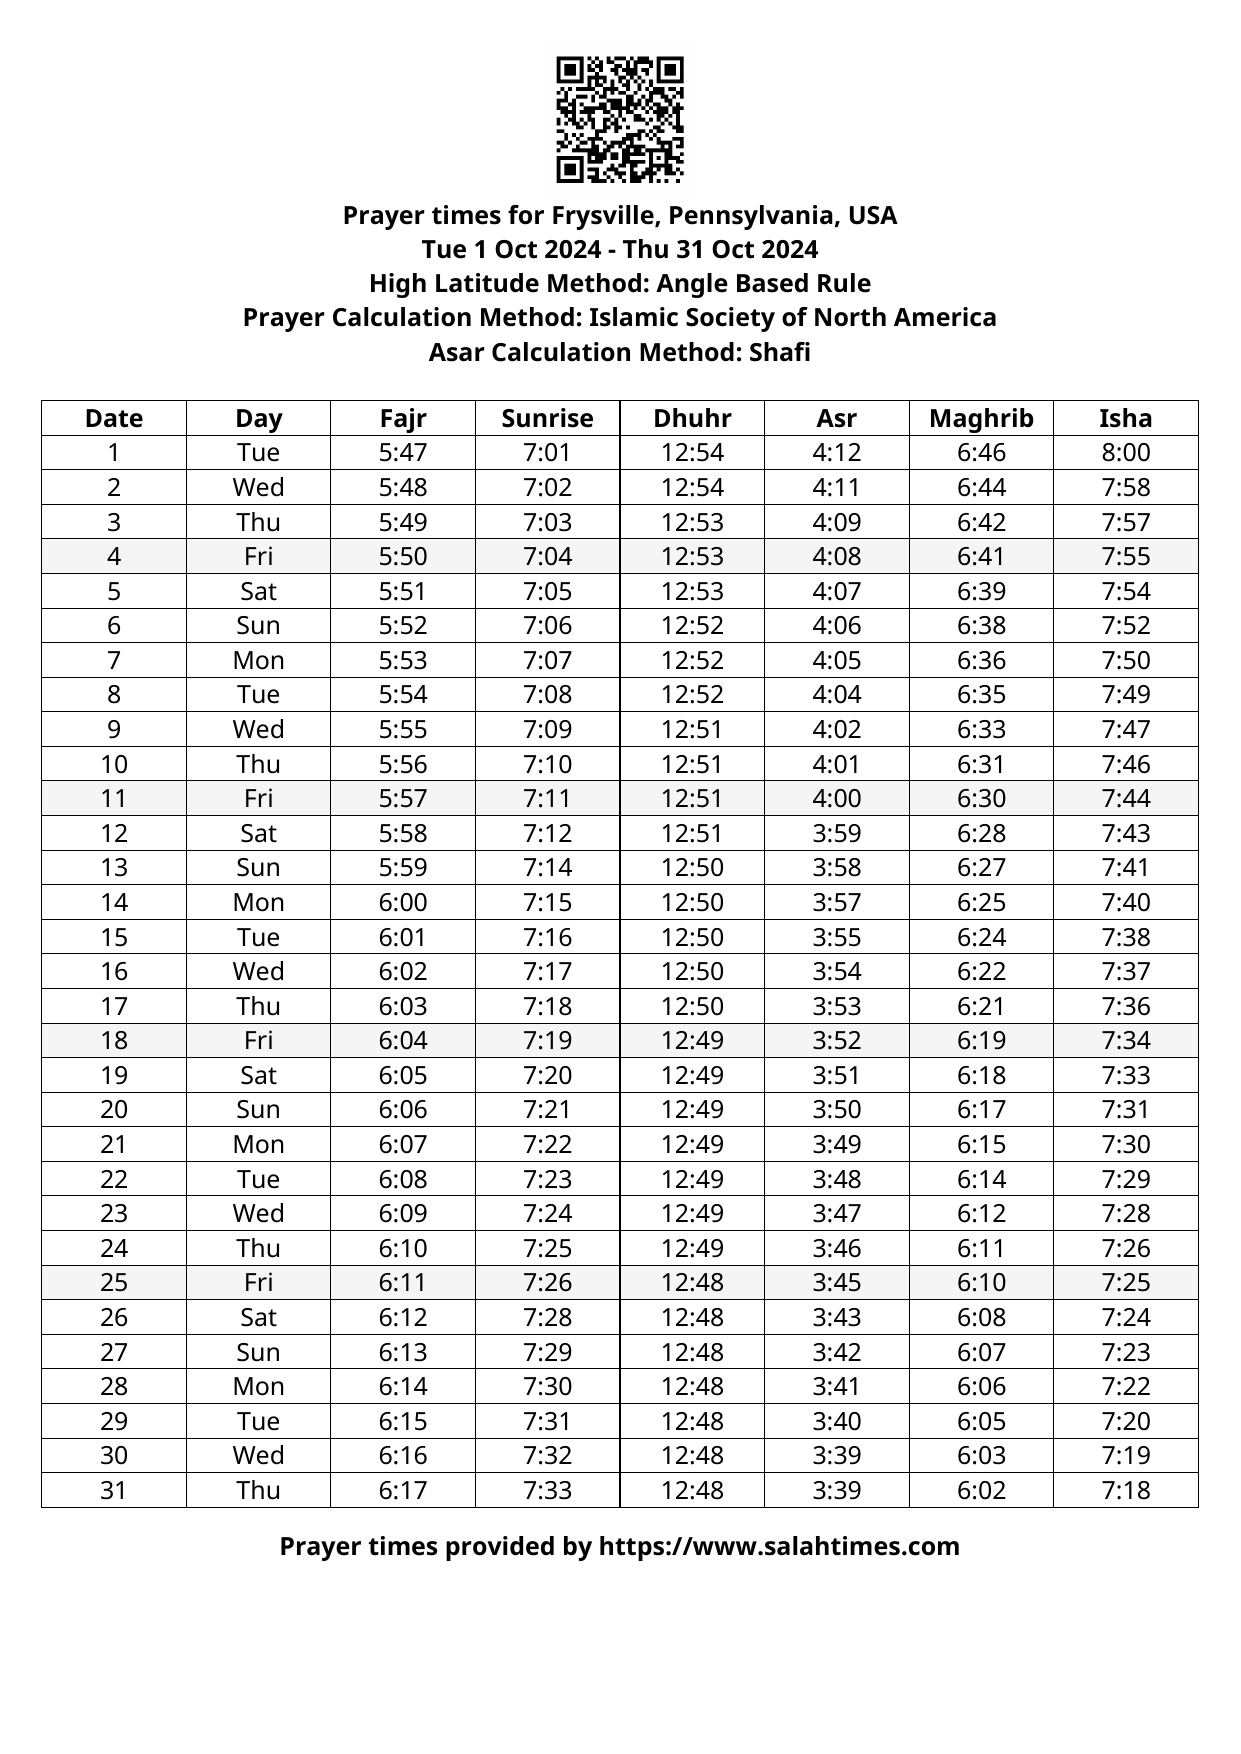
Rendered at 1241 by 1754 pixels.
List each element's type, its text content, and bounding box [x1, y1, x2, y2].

text Prayer times for Frysville, Pennsylvania, USA [42, 198, 1198, 232]
table_cell Sun [187, 1335, 330, 1368]
table_cell 5:55 [331, 712, 475, 746]
table_header Dhuhr [621, 401, 764, 434]
table_cell 4:12 [765, 436, 909, 469]
table_cell 6:11 [331, 1266, 475, 1299]
table_cell 7:40 [1054, 885, 1198, 919]
table_cell 12:48 [621, 1473, 764, 1507]
table_cell 7:44 [1054, 781, 1198, 815]
table_cell Fri [187, 781, 330, 815]
table_cell 7:23 [476, 1162, 619, 1195]
table_cell 6:02 [331, 954, 475, 988]
table_cell 6:38 [910, 609, 1053, 642]
table_cell 6:41 [910, 539, 1053, 573]
table_cell 5:57 [331, 781, 475, 815]
table_cell 22 [42, 1162, 186, 1195]
table_cell 2 [42, 470, 186, 504]
table_cell 12:49 [621, 1127, 764, 1161]
table_cell Thu [187, 1473, 330, 1507]
table_cell 3:39 [765, 1439, 909, 1472]
table_cell 6:22 [910, 954, 1053, 988]
table_cell 12:52 [621, 609, 764, 642]
table_cell 7:28 [1054, 1196, 1198, 1230]
table_cell 16 [42, 954, 186, 988]
table_cell 3:47 [765, 1196, 909, 1230]
table_cell 7:16 [476, 920, 619, 953]
table_cell 3:42 [765, 1335, 909, 1368]
table_cell 6:24 [910, 920, 1053, 953]
table_cell 6 [42, 609, 186, 642]
table_cell Wed [187, 1196, 330, 1230]
table_cell 3:49 [765, 1127, 909, 1161]
table_cell 3 [42, 505, 186, 538]
table_cell 6:03 [910, 1439, 1053, 1472]
table_cell 4:05 [765, 643, 909, 677]
table_cell Sat [187, 1300, 330, 1334]
table_cell 6:33 [910, 712, 1053, 746]
table_cell 7:22 [476, 1127, 619, 1161]
table_cell 6:44 [910, 470, 1053, 504]
table_cell 6:06 [910, 1369, 1053, 1403]
table_cell 7:08 [476, 678, 619, 711]
table_cell 7:34 [1054, 1024, 1198, 1057]
table_cell 12:48 [621, 1439, 764, 1472]
table_cell 6:13 [331, 1335, 475, 1368]
table_cell 7:46 [1054, 747, 1198, 780]
table_cell 12:48 [621, 1369, 764, 1403]
table_cell 3:52 [765, 1024, 909, 1057]
table_cell Mon [187, 643, 330, 677]
table_cell 8 [42, 678, 186, 711]
table_cell 7:31 [1054, 1093, 1198, 1126]
table_cell 6:06 [331, 1093, 475, 1126]
table_cell 12:53 [621, 505, 764, 538]
table_cell 6:07 [331, 1127, 475, 1161]
table_cell 6:08 [910, 1300, 1053, 1334]
table_cell 7:49 [1054, 678, 1198, 711]
table_cell 12:49 [621, 1162, 764, 1195]
table_cell 20 [42, 1093, 186, 1126]
table_cell 12:51 [621, 781, 764, 815]
table_cell 12:49 [621, 1093, 764, 1126]
table_cell 7:19 [476, 1024, 619, 1057]
table_cell 24 [42, 1231, 186, 1264]
table_cell 7:03 [476, 505, 619, 538]
table_cell 31 [42, 1473, 186, 1507]
table_cell 15 [42, 920, 186, 953]
table_cell 6:46 [910, 436, 1053, 469]
table_header Isha [1054, 401, 1198, 434]
table_cell Wed [187, 1439, 330, 1472]
table_cell 12:53 [621, 574, 764, 607]
table_cell 3:59 [765, 816, 909, 849]
table_cell 6:25 [910, 885, 1053, 919]
table_cell 5:59 [331, 851, 475, 884]
table_cell 12:53 [621, 539, 764, 573]
table_cell 4:06 [765, 609, 909, 642]
table_cell 6:15 [910, 1127, 1053, 1161]
table_cell 7:33 [476, 1473, 619, 1507]
table_cell 3:40 [765, 1404, 909, 1437]
table_cell 12:50 [621, 989, 764, 1022]
table_cell 6:16 [331, 1439, 475, 1472]
table_cell 3:41 [765, 1369, 909, 1403]
table_cell 7:22 [1054, 1369, 1198, 1403]
table_cell 12:49 [621, 1058, 764, 1092]
table_cell 30 [42, 1439, 186, 1472]
table_cell 7:02 [476, 470, 619, 504]
table_cell 6:09 [331, 1196, 475, 1230]
table_cell 6:10 [331, 1231, 475, 1264]
table_cell 6:10 [910, 1266, 1053, 1299]
table_cell 7:09 [476, 712, 619, 746]
table_cell 3:48 [765, 1162, 909, 1195]
table_cell 7:33 [1054, 1058, 1198, 1092]
text Asar Calculation Method: Shafi [42, 334, 1198, 368]
table_cell Fri [187, 1024, 330, 1057]
table_cell 6:35 [910, 678, 1053, 711]
table_cell 12:51 [621, 747, 764, 780]
table_cell 6:27 [910, 851, 1053, 884]
table_cell 6:18 [910, 1058, 1053, 1092]
table_cell 9 [42, 712, 186, 746]
table_cell 7:15 [476, 885, 619, 919]
table_header Fajr [331, 401, 475, 434]
table_cell 7:31 [476, 1404, 619, 1437]
table_cell 7:18 [1054, 1473, 1198, 1507]
table_cell 7:24 [476, 1196, 619, 1230]
table_cell 8:00 [1054, 436, 1198, 469]
table_cell Sun [187, 609, 330, 642]
table_cell 6:15 [331, 1404, 475, 1437]
table_cell 7:43 [1054, 816, 1198, 849]
table_header Asr [765, 401, 909, 434]
table_cell 7:52 [1054, 609, 1198, 642]
table_cell 5:51 [331, 574, 475, 607]
table_cell 3:43 [765, 1300, 909, 1334]
table_cell 12:49 [621, 1231, 764, 1264]
table_cell 12:48 [621, 1300, 764, 1334]
table_cell 13 [42, 851, 186, 884]
table_cell Tue [187, 678, 330, 711]
table_cell 7:50 [1054, 643, 1198, 677]
table_cell 12:52 [621, 643, 764, 677]
table_cell 7:21 [476, 1093, 619, 1126]
table_cell 28 [42, 1369, 186, 1403]
table_cell 3:51 [765, 1058, 909, 1092]
table_cell 3:54 [765, 954, 909, 988]
picture [542, 41, 699, 198]
text Tue 1 Oct 2024 - Thu 31 Oct 2024 [42, 232, 1198, 266]
table_cell 6:03 [331, 989, 475, 1022]
table_cell 7:26 [476, 1266, 619, 1299]
table_cell 6:17 [910, 1093, 1053, 1126]
table_cell 29 [42, 1404, 186, 1437]
table_cell Tue [187, 1162, 330, 1195]
table_cell 12:50 [621, 920, 764, 953]
table_cell 18 [42, 1024, 186, 1057]
table_cell 12:50 [621, 851, 764, 884]
table_cell Mon [187, 885, 330, 919]
table_cell 6:21 [910, 989, 1053, 1022]
table_cell 7:20 [1054, 1404, 1198, 1437]
table_cell 6:39 [910, 574, 1053, 607]
table_cell Thu [187, 989, 330, 1022]
table_cell 6:17 [331, 1473, 475, 1507]
table_cell 7:30 [476, 1369, 619, 1403]
table_cell 7:26 [1054, 1231, 1198, 1264]
table_cell 12:48 [621, 1404, 764, 1437]
table_cell 7:23 [1054, 1335, 1198, 1368]
table_cell 3:55 [765, 920, 909, 953]
table_cell 6:12 [331, 1300, 475, 1334]
table_cell 14 [42, 885, 186, 919]
table_cell 7:28 [476, 1300, 619, 1334]
table_cell 7:11 [476, 781, 619, 815]
table_cell 7:41 [1054, 851, 1198, 884]
table_cell 7:37 [1054, 954, 1198, 988]
table_cell 7:38 [1054, 920, 1198, 953]
table_cell 4 [42, 539, 186, 573]
table_cell 5 [42, 574, 186, 607]
table_cell 6:42 [910, 505, 1053, 538]
table_cell 7:25 [1054, 1266, 1198, 1299]
table_cell 6:19 [910, 1024, 1053, 1057]
table_cell 12:49 [621, 1196, 764, 1230]
table_cell 12:54 [621, 470, 764, 504]
table_cell 7:29 [1054, 1162, 1198, 1195]
table_cell Sun [187, 1093, 330, 1126]
table_cell 6:01 [331, 920, 475, 953]
table_cell 7:07 [476, 643, 619, 677]
table_cell 7:12 [476, 816, 619, 849]
table_cell 1 [42, 436, 186, 469]
table_cell 12:48 [621, 1335, 764, 1368]
table_cell 12:49 [621, 1024, 764, 1057]
table_cell 7:36 [1054, 989, 1198, 1022]
table_cell 7:10 [476, 747, 619, 780]
table_cell Wed [187, 954, 330, 988]
table_cell 7:04 [476, 539, 619, 573]
table_cell 5:58 [331, 816, 475, 849]
table_cell 4:08 [765, 539, 909, 573]
table_cell 3:50 [765, 1093, 909, 1126]
table_cell 6:04 [331, 1024, 475, 1057]
table_cell 6:08 [331, 1162, 475, 1195]
table_cell 5:49 [331, 505, 475, 538]
table_cell 3:45 [765, 1266, 909, 1299]
table_cell 7:06 [476, 609, 619, 642]
table_cell Tue [187, 920, 330, 953]
table_cell Tue [187, 1404, 330, 1437]
text High Latitude Method: Angle Based Rule [42, 266, 1198, 300]
table_cell 7:47 [1054, 712, 1198, 746]
table_cell 12:50 [621, 885, 764, 919]
table_cell 7:58 [1054, 470, 1198, 504]
table_cell 6:07 [910, 1335, 1053, 1368]
table_cell 12 [42, 816, 186, 849]
table_header Day [187, 401, 330, 434]
table_cell 5:47 [331, 436, 475, 469]
table_cell Sat [187, 1058, 330, 1092]
table_cell 3:53 [765, 989, 909, 1022]
table_cell 7:20 [476, 1058, 619, 1092]
table_cell 5:48 [331, 470, 475, 504]
table_cell 7:17 [476, 954, 619, 988]
table_cell 4:07 [765, 574, 909, 607]
table_cell Sat [187, 816, 330, 849]
table_cell 7:57 [1054, 505, 1198, 538]
table_cell 5:56 [331, 747, 475, 780]
table_cell 6:12 [910, 1196, 1053, 1230]
table_cell 6:05 [910, 1404, 1053, 1437]
table_cell Sun [187, 851, 330, 884]
table_cell 12:51 [621, 712, 764, 746]
table_cell 6:14 [910, 1162, 1053, 1195]
table_cell 7:25 [476, 1231, 619, 1264]
table_cell 5:54 [331, 678, 475, 711]
table_cell 4:04 [765, 678, 909, 711]
table_cell 12:51 [621, 816, 764, 849]
table_cell 7 [42, 643, 186, 677]
table_cell 6:11 [910, 1231, 1053, 1264]
table_cell 7:30 [1054, 1127, 1198, 1161]
table_cell 7:14 [476, 851, 619, 884]
table_cell 17 [42, 989, 186, 1022]
table_cell Mon [187, 1369, 330, 1403]
text Prayer times provided by https://www.salahtimes.com [42, 1528, 1198, 1563]
table_cell 3:46 [765, 1231, 909, 1264]
table_cell Mon [187, 1127, 330, 1161]
table_cell 7:32 [476, 1439, 619, 1472]
table_cell 7:54 [1054, 574, 1198, 607]
table_cell 7:29 [476, 1335, 619, 1368]
table_cell 21 [42, 1127, 186, 1161]
table_cell 23 [42, 1196, 186, 1230]
table_cell 6:02 [910, 1473, 1053, 1507]
table_header Date [42, 401, 186, 434]
table_cell 3:58 [765, 851, 909, 884]
table_cell Thu [187, 1231, 330, 1264]
table_cell 25 [42, 1266, 186, 1299]
table_cell 4:09 [765, 505, 909, 538]
table_cell 12:52 [621, 678, 764, 711]
table_cell Wed [187, 712, 330, 746]
table_cell 12:54 [621, 436, 764, 469]
table_cell 6:36 [910, 643, 1053, 677]
table_cell 27 [42, 1335, 186, 1368]
table_cell 10 [42, 747, 186, 780]
table_cell 19 [42, 1058, 186, 1092]
table_cell 6:28 [910, 816, 1053, 849]
table_cell 7:19 [1054, 1439, 1198, 1472]
table_cell 7:18 [476, 989, 619, 1022]
table_cell 26 [42, 1300, 186, 1334]
table_cell Fri [187, 1266, 330, 1299]
table_cell Thu [187, 747, 330, 780]
table_cell 6:31 [910, 747, 1053, 780]
table_cell 4:01 [765, 747, 909, 780]
table_cell 4:02 [765, 712, 909, 746]
table_cell 11 [42, 781, 186, 815]
table_cell 4:00 [765, 781, 909, 815]
table_cell 7:24 [1054, 1300, 1198, 1334]
table_cell Wed [187, 470, 330, 504]
table_cell 4:11 [765, 470, 909, 504]
table_cell 7:05 [476, 574, 619, 607]
table_header Maghrib [910, 401, 1053, 434]
table_cell Sat [187, 574, 330, 607]
table_header Sunrise [476, 401, 619, 434]
table_cell 3:39 [765, 1473, 909, 1507]
table_cell 3:57 [765, 885, 909, 919]
table_cell 6:14 [331, 1369, 475, 1403]
table_cell 12:48 [621, 1266, 764, 1299]
table_cell 5:53 [331, 643, 475, 677]
table_cell 5:52 [331, 609, 475, 642]
table_cell 6:00 [331, 885, 475, 919]
table_cell 7:01 [476, 436, 619, 469]
table_cell Tue [187, 436, 330, 469]
table_cell Fri [187, 539, 330, 573]
table_cell 5:50 [331, 539, 475, 573]
table_cell 12:50 [621, 954, 764, 988]
table_cell Thu [187, 505, 330, 538]
table_cell 6:30 [910, 781, 1053, 815]
table_cell 7:55 [1054, 539, 1198, 573]
text Prayer Calculation Method: Islamic Society of North America [42, 300, 1198, 334]
table_cell 6:05 [331, 1058, 475, 1092]
